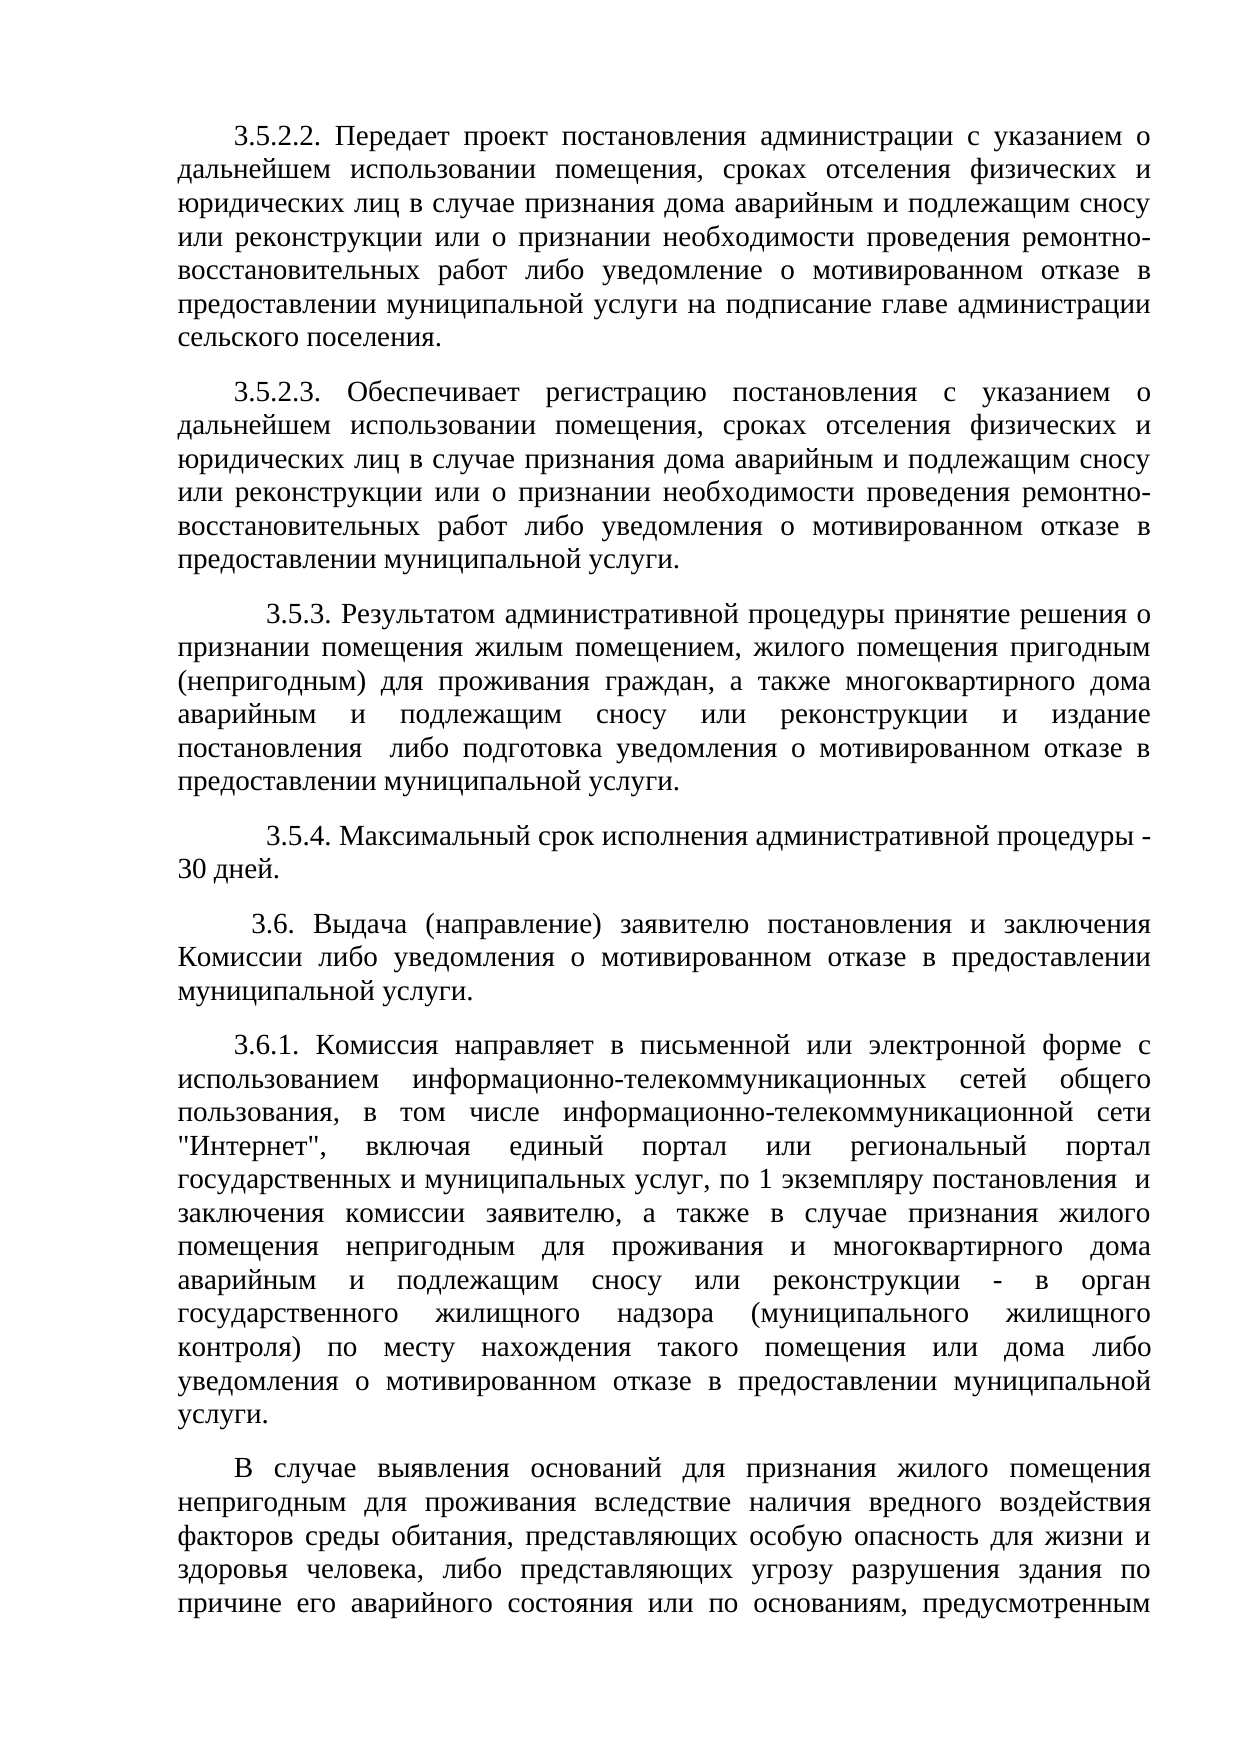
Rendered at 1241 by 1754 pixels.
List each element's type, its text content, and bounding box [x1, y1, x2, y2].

text 3.6. Выдача (направление) заявителю постановления и заключения Комиссии либо уведомления о мотивированном отказе в предоставлении муниципальной услуги. [177, 906, 1152, 1006]
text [177, 1451, 1152, 1618]
text 3.6.1. Комиссия направляет в письменной или электронной форме с использованием информационно-телекоммуникационных сетей общего пользования, в том числе информационно-телекоммуникационной сети "Интернет", включая единый портал или региональный портал государственных и муниципальных услуг, по 1 экземпляру постановления и заключения комиссии заявителю, а также в случае признания жилого помещения непригодным для проживания и многоквартирного дома аварийным и подлежащим сносу или реконструкции - в орган государственного жилищного надзора (муниципального жилищного контроля) по месту нахождения такого помещения или дома либо уведомления о мотивированном отказе в предоставлении муниципальной услуги. [177, 1027, 1152, 1430]
text 3.5.4. Максимальный срок исполнения административной процедуры - 30 дней. [177, 818, 1152, 885]
text 3.5.3. Результатом административной процедуры принятие решения о признании помещения жилым помещением, жилого помещения пригодным (непригодным) для проживания граждан, а также многоквартирного дома аварийным и подлежащим сносу или реконструкции и издание постановления либо подготовка уведомления о мотивированном отказе в предоставлении муниципальной услуги. [177, 596, 1152, 797]
text 3.5.2.3. Обеспечивает регистрацию постановления с указанием о дальнейшем использовании помещения, сроках отселения физических и юридических лиц в случае признания дома аварийным и подлежащим сносу или реконструкции или о признании необходимости проведения ремонтно-восстановительных работ либо уведомления о мотивированном отказе в предоставлении муниципальной услуги. [177, 374, 1152, 575]
text 3.5.2.2. Передает проект постановления администрации с указанием о дальнейшем использовании помещения, сроках отселения физических и юридических лиц в случае признания дома аварийным и подлежащим сносу или реконструкции или о признании необходимости проведения ремонтно-восстановительных работ либо уведомление о мотивированном отказе в предоставлении муниципальной услуги на подписание главе администрации сельского поселения. [177, 118, 1152, 353]
